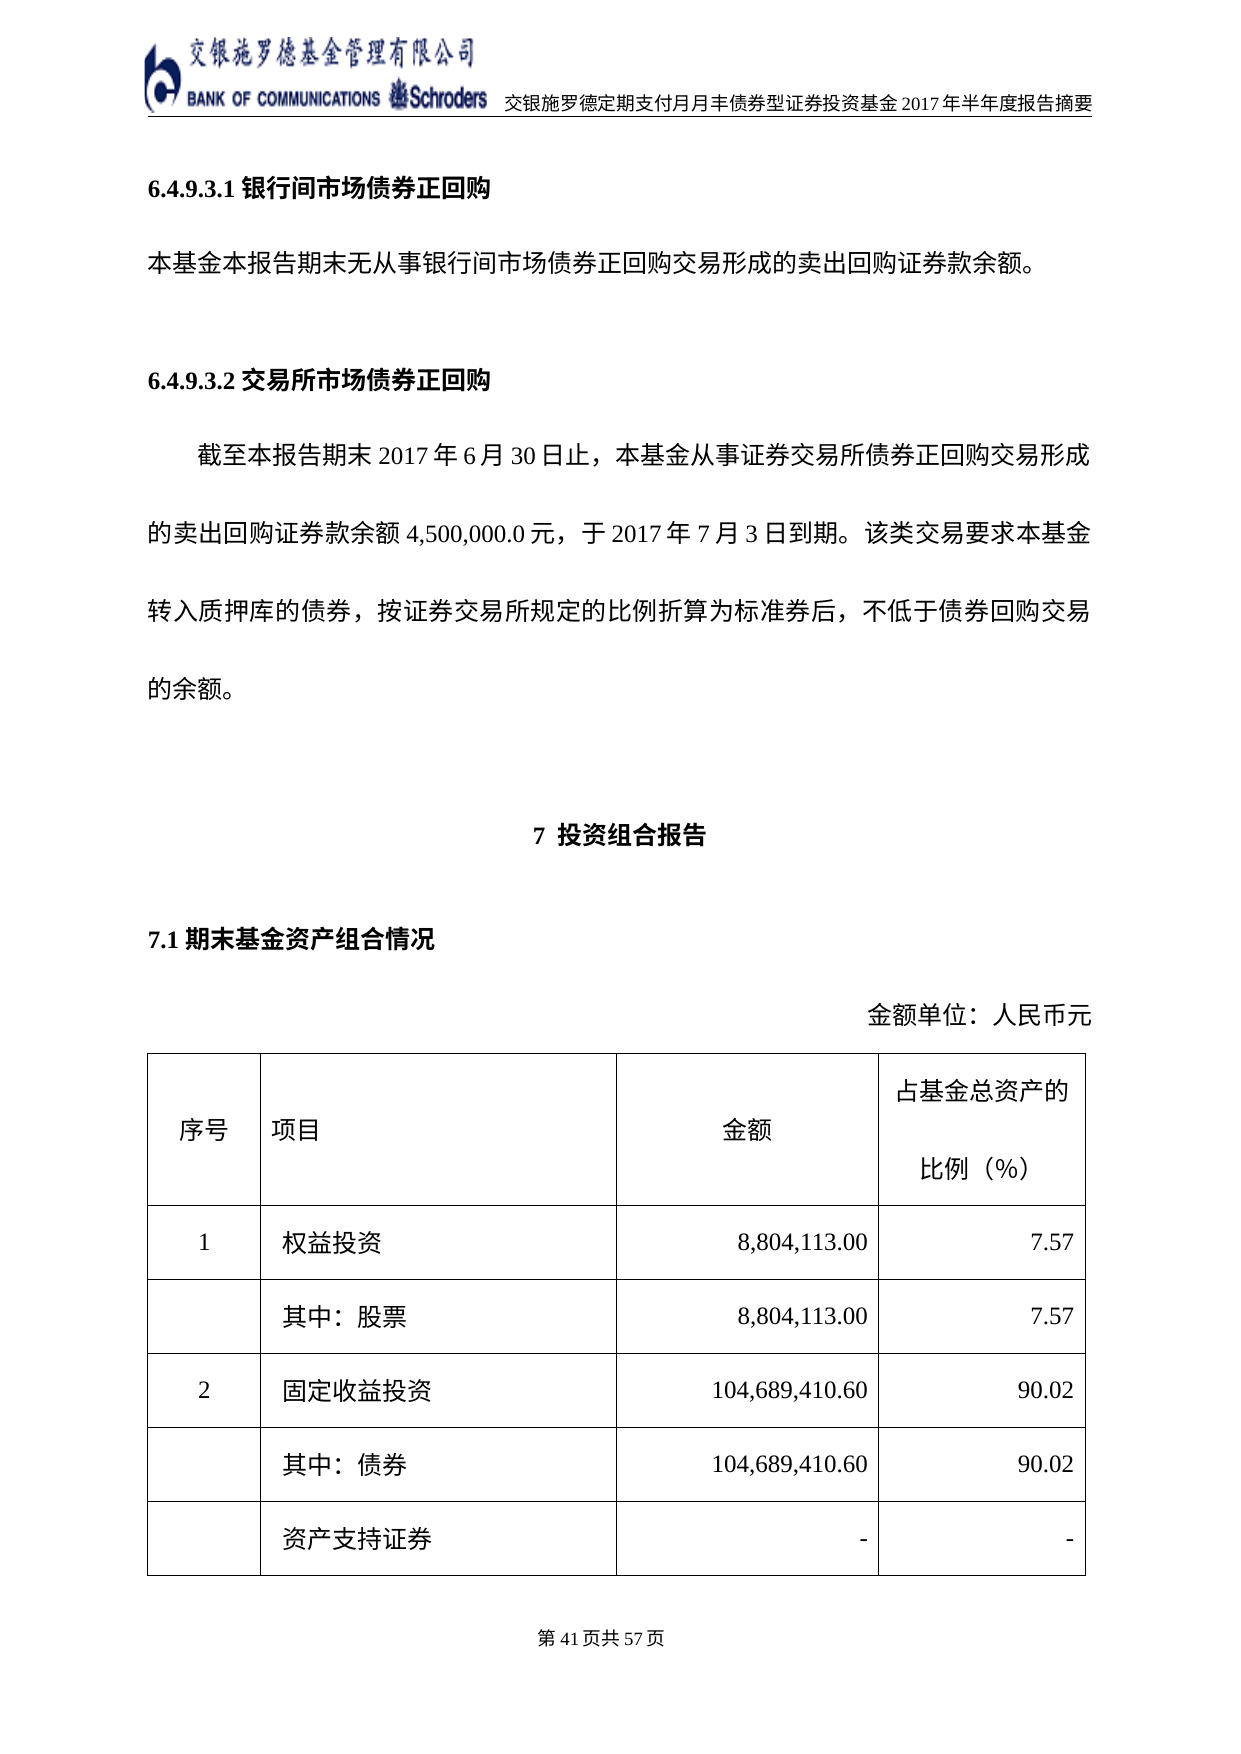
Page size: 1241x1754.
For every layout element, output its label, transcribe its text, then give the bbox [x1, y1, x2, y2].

table_cell 7.57 [879, 1280, 1085, 1353]
text 本基金本报告期末无从事银行间市场债券正回购交易形成的卖出回购证券款余额。 [148, 229, 1092, 294]
table_cell 90.02 [879, 1354, 1085, 1427]
subtitle 7.1 期末基金资产组合情况 [148, 906, 1092, 971]
table_header 占基金总资产的比例（％） [879, 1054, 1085, 1205]
text 6.4.9.3.2 交易所市场债券正回购 [148, 346, 1092, 411]
table_header 项目 [261, 1054, 616, 1205]
table_cell - [879, 1502, 1085, 1575]
table_cell 其中：股票 [261, 1280, 616, 1353]
table_cell [148, 1428, 260, 1501]
subtitle 7 投资组合报告 [148, 801, 1092, 866]
table_cell [148, 1502, 260, 1575]
table_cell - [617, 1502, 878, 1575]
table_cell 资产支持证券 [261, 1502, 616, 1575]
table_cell 1 [148, 1206, 260, 1279]
table_header 金额 [617, 1054, 878, 1205]
text 6.4.9.3.1 银行间市场债券正回购 [148, 154, 1092, 219]
text 截至本报告期末2017年6月30日止，本基金从事证券交易所债券正回购交易形成的卖出回购证券款余额4,500,000.0元，于2017年7月3日到期。该类交易要求本基金转入质押库的债券，按证券交易所规定的比例折算为标准券后，不低于债券回购交易的余额。 [148, 421, 1092, 720]
table_header 序号 [148, 1054, 260, 1205]
table_cell 8,804,113.00 [617, 1206, 878, 1279]
table_cell 7.57 [879, 1206, 1085, 1279]
table_cell 104,689,410.60 [617, 1354, 878, 1427]
text 金额单位：人民币元 [149, 981, 1092, 1046]
table_cell 其中：债券 [261, 1428, 616, 1501]
table_cell 2 [148, 1354, 260, 1427]
table_cell 8,804,113.00 [617, 1280, 878, 1353]
table_cell [148, 1280, 260, 1353]
table_cell 权益投资 [261, 1206, 616, 1279]
picture [144, 37, 487, 113]
table_cell 90.02 [879, 1428, 1085, 1501]
table_cell 固定收益投资 [261, 1354, 616, 1427]
table_cell 104,689,410.60 [617, 1428, 878, 1501]
